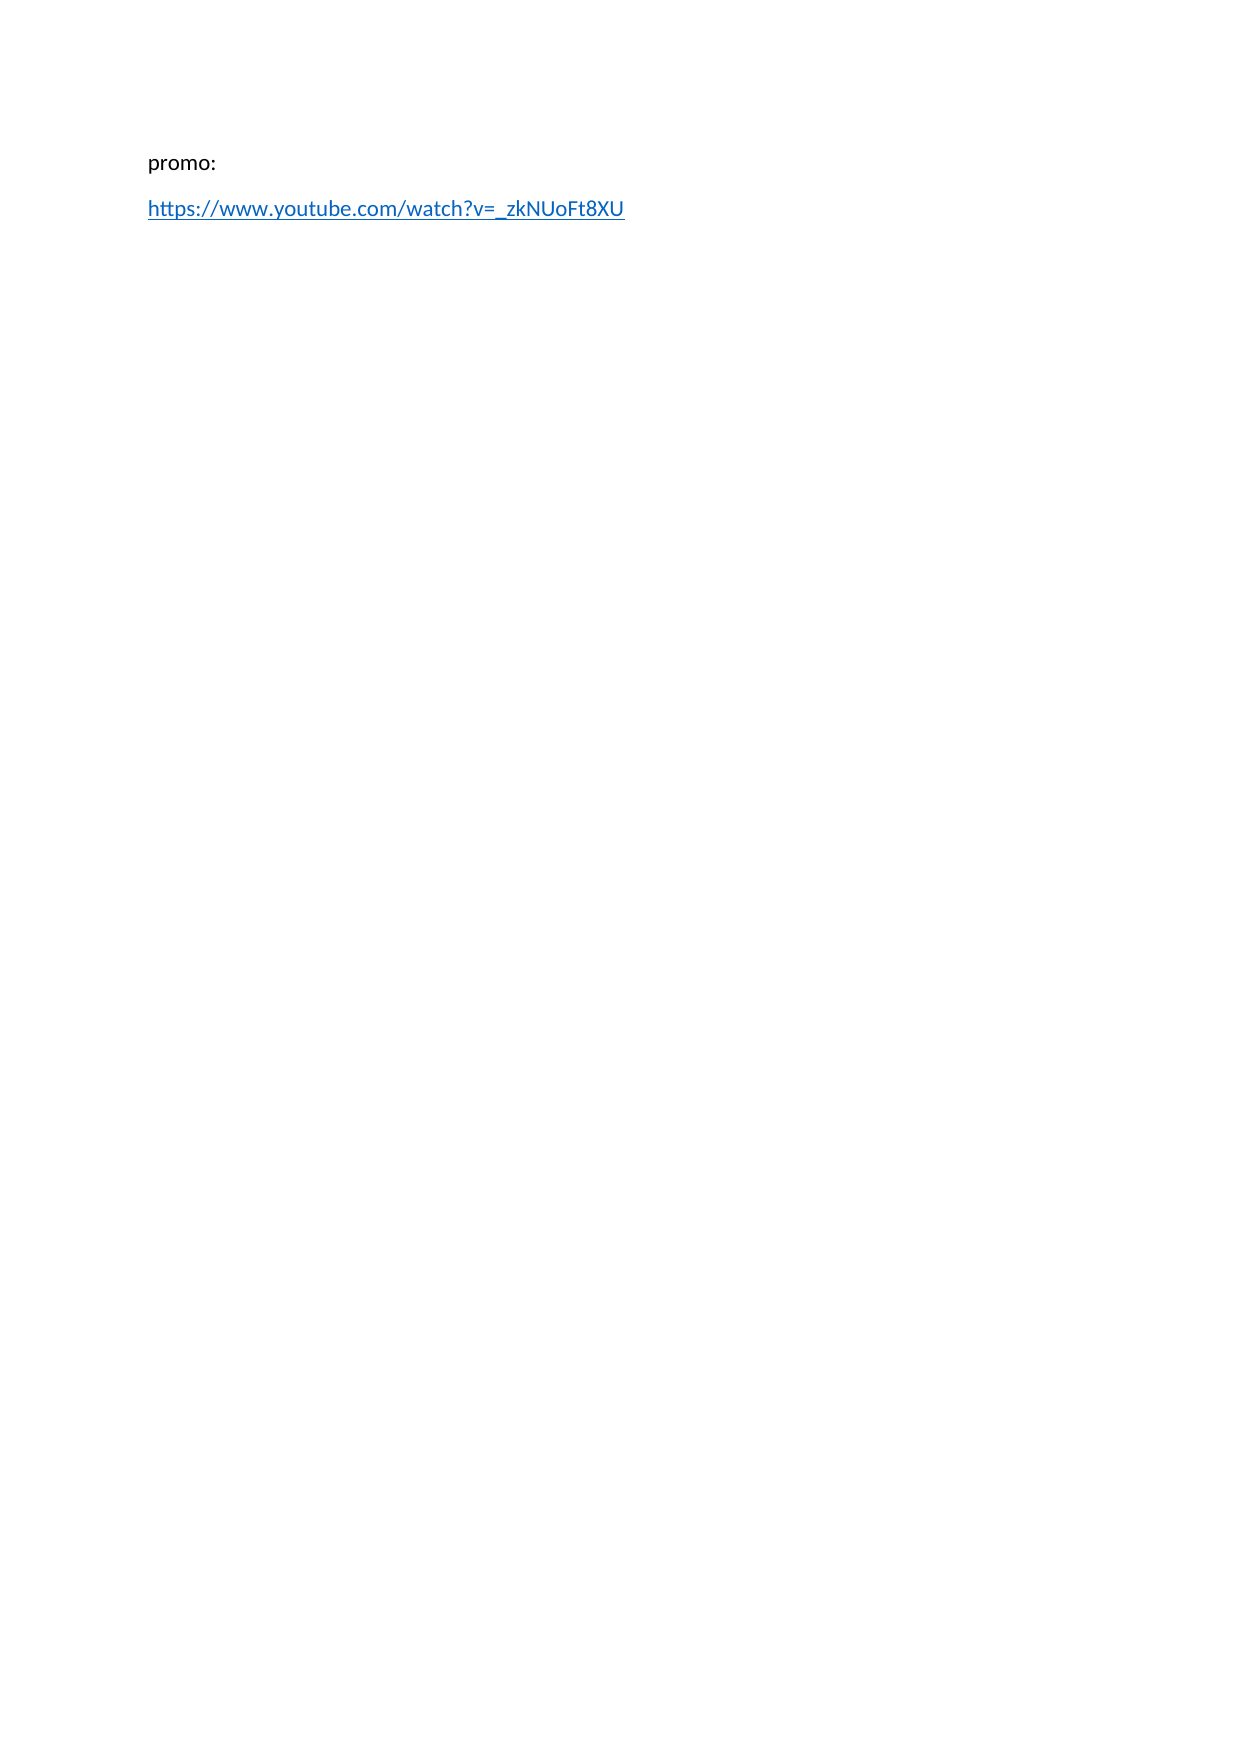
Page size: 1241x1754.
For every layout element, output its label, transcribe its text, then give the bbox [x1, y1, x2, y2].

text https://www.youtube.com/watch?v=_zkNUoFt8XU [148, 194, 1093, 222]
text promo: [148, 148, 1093, 176]
